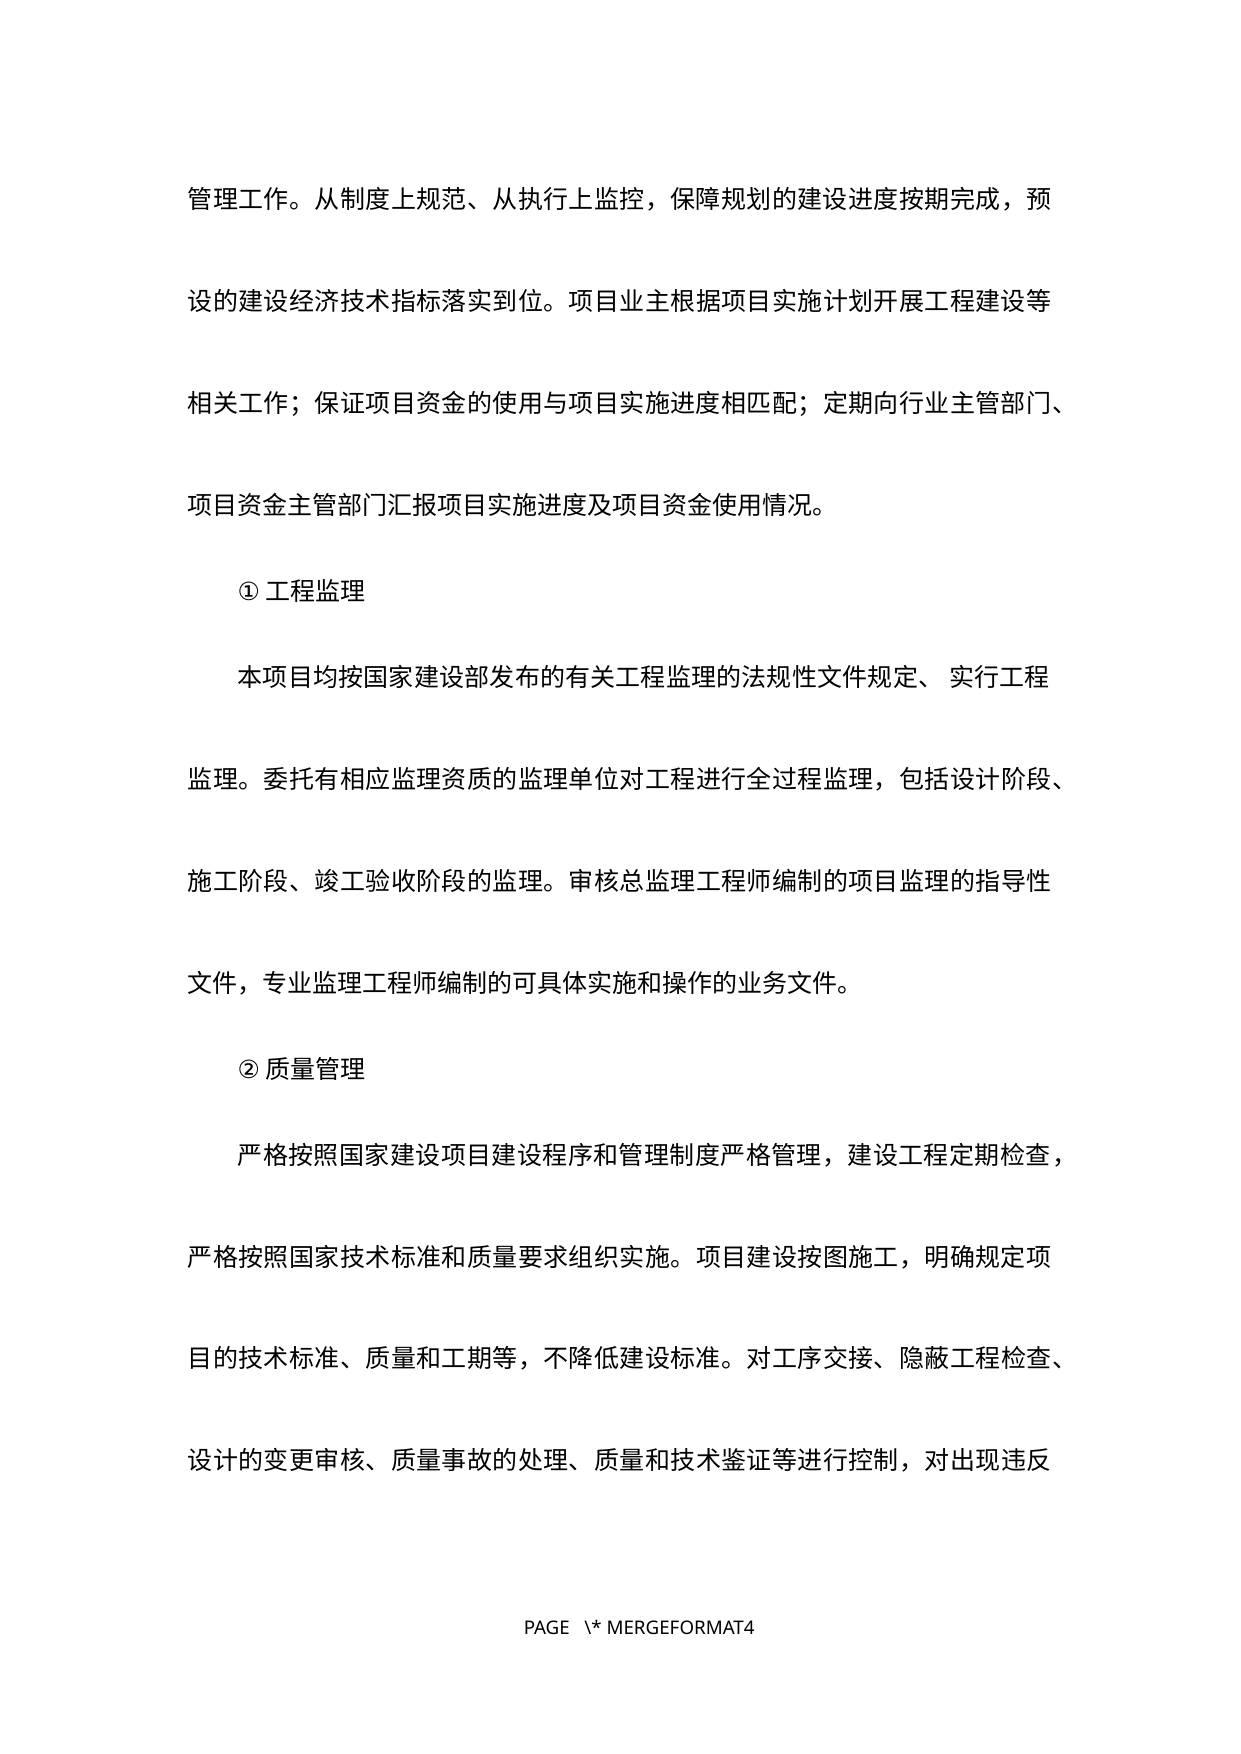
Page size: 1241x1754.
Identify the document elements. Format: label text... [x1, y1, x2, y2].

text ②质量管理 [187, 1033, 1053, 1101]
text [187, 164, 1053, 537]
text ①工程监理 [187, 556, 1053, 623]
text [187, 1119, 1053, 1493]
text 本项目均按国家建设部发布的有关工程监理的法规性文件规定、 实行工程监理。委托有相应监理资质的监理单位对工程进行全过程监理，包括设计阶段、施工阶段、竣工验收阶段的监理。审核总监理工程师编制的项目监理的指导性文件，专业监理工程师编制的可具体实施和操作的业务文件。 [187, 642, 1053, 1015]
